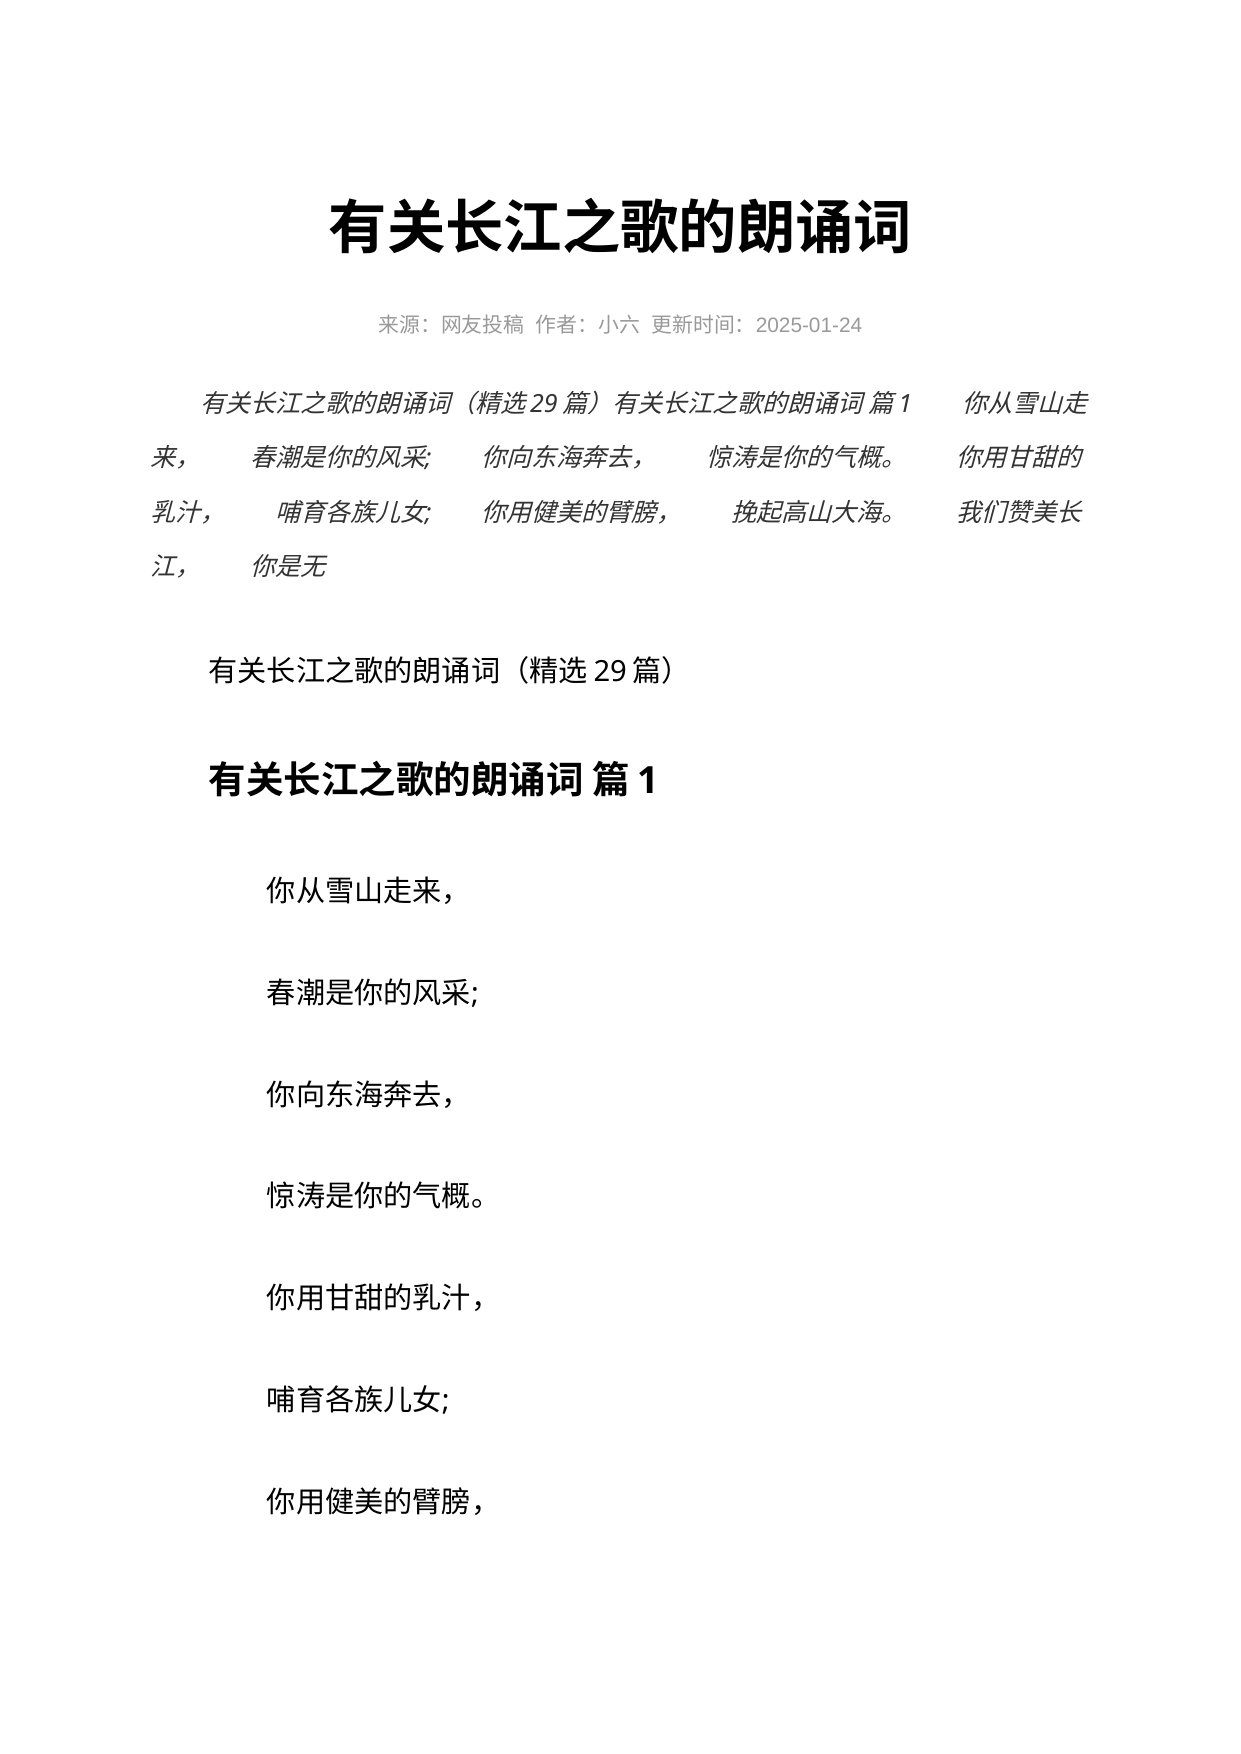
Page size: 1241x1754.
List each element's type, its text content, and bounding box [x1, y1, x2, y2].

text 春潮是你的风采; [150, 969, 1090, 1012]
text 惊涛是你的气概。 [150, 1173, 1090, 1215]
text 有关长江之歌的朗诵词 篇1 [150, 750, 1090, 804]
text 哺育各族儿女; [150, 1376, 1090, 1419]
text 你向东海奔去， [150, 1071, 1090, 1113]
text 有关长江之歌的朗诵词（精选29篇）有关长江之歌的朗诵词 篇1 你从雪山走来， 春潮是你的风采; 你向东海奔去， 惊涛是你的气概。 你用甘甜的乳汁， 哺育各族儿女; 你用健美的臂膀， 挽起高山大海。 我们赞美长江， 你是无 [150, 383, 1090, 583]
text 你用健美的臂膀， [150, 1478, 1090, 1521]
text 有关长江之歌的朗诵词（精选29篇） [150, 648, 1090, 690]
text 你用甘甜的乳汁， [150, 1275, 1090, 1317]
subtitle 有关长江之歌的朗诵词 [150, 181, 1090, 266]
text 你从雪山走来， [150, 867, 1090, 910]
text 来源：网友投稿 作者：小六 更新时间：2025-01-24 [150, 313, 1090, 337]
